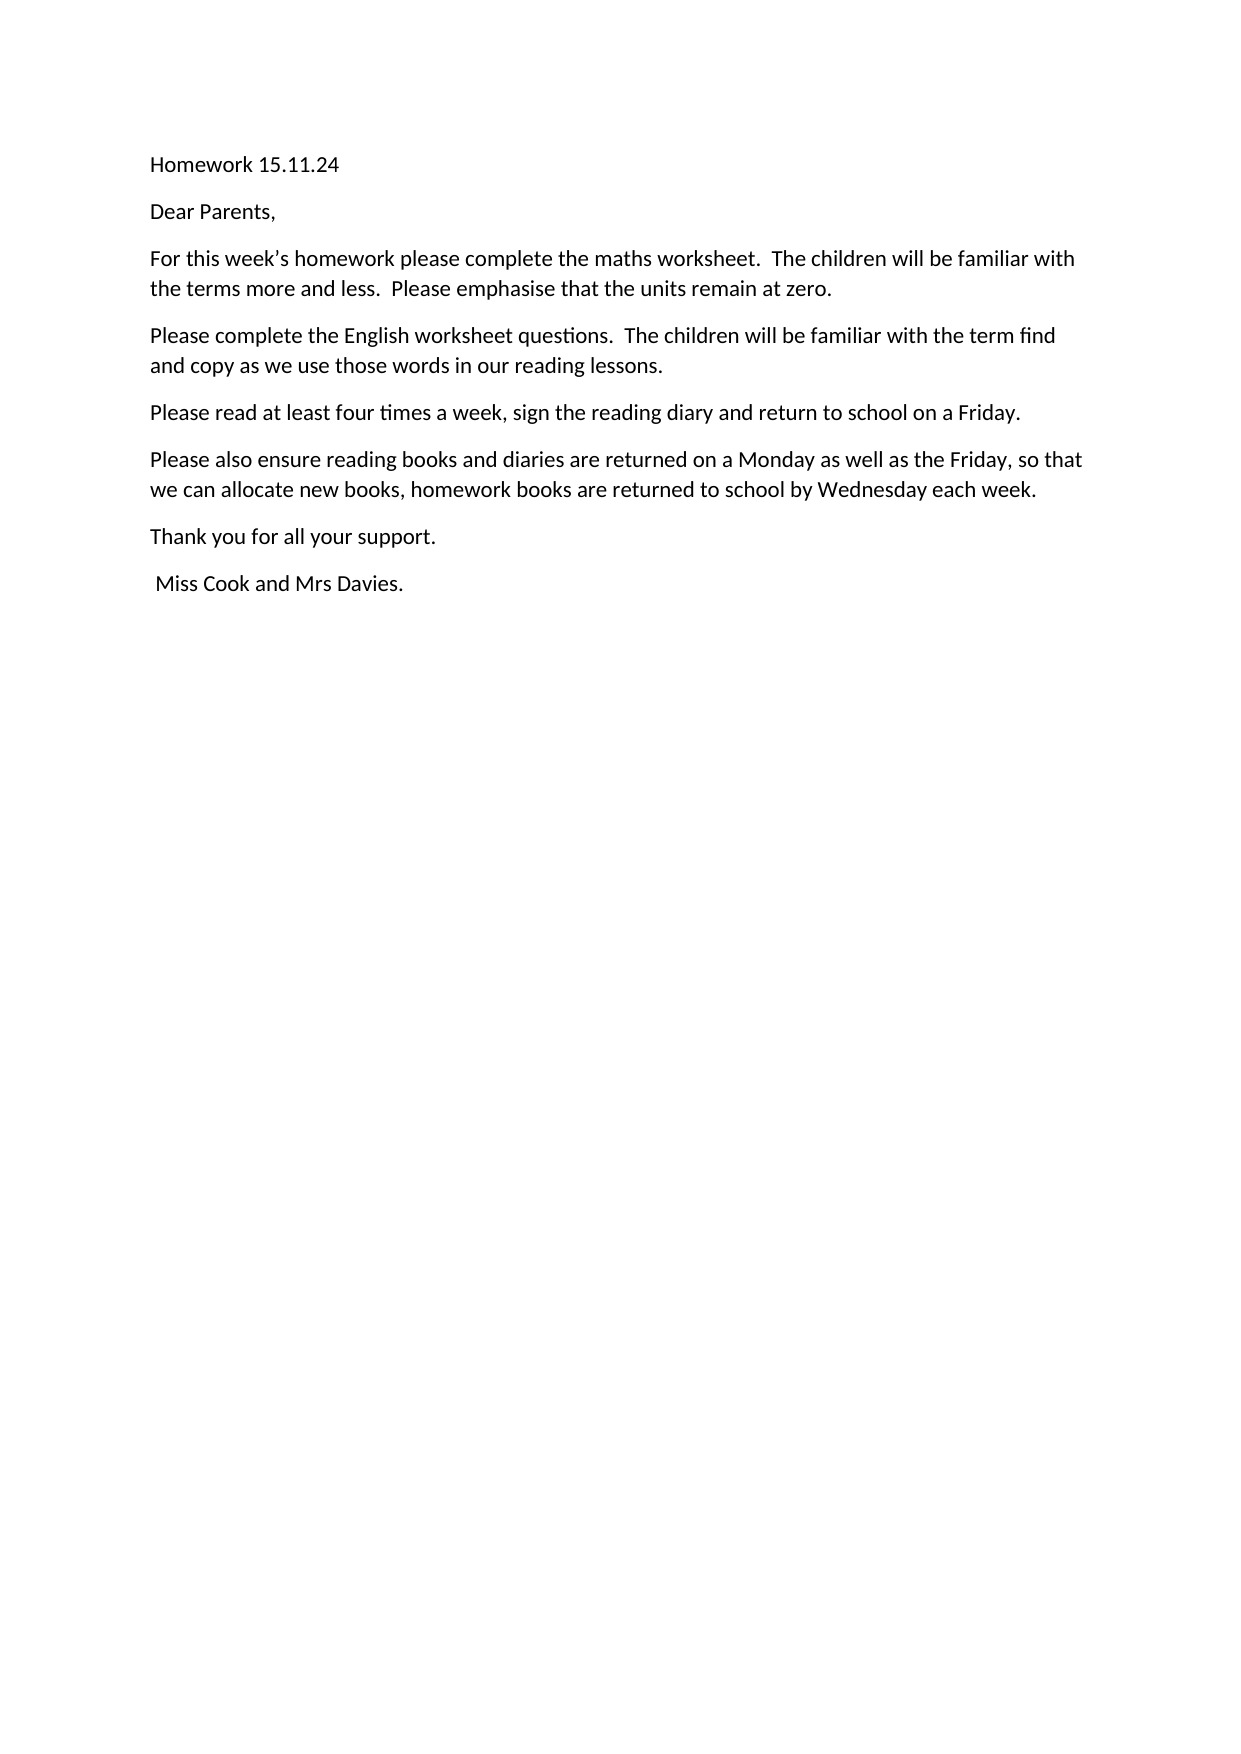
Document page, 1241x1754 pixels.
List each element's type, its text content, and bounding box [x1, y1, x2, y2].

text Please read at least four times a week, sign the reading diary and return to school on a Friday. [150, 398, 1090, 426]
text Homework 15.11.24 [150, 150, 1090, 178]
text Please complete the English worksheet questions. The children will be familiar with the term find and copy as we use those words in our reading lessons. [150, 321, 1090, 379]
text Dear Parents, [150, 197, 1090, 225]
text For this week’s homework please complete the maths worksheet. The children will be familiar with the terms more and less. Please emphasise that the units remain at zero. [150, 244, 1090, 302]
text Miss Cook and Mrs Davies. [150, 569, 1090, 597]
text Please also ensure reading books and diaries are returned on a Monday as well as the Friday, so that we can allocate new books, homework books are returned to school by Wednesday each week. [150, 445, 1090, 503]
text Thank you for all your support. [150, 522, 1090, 550]
